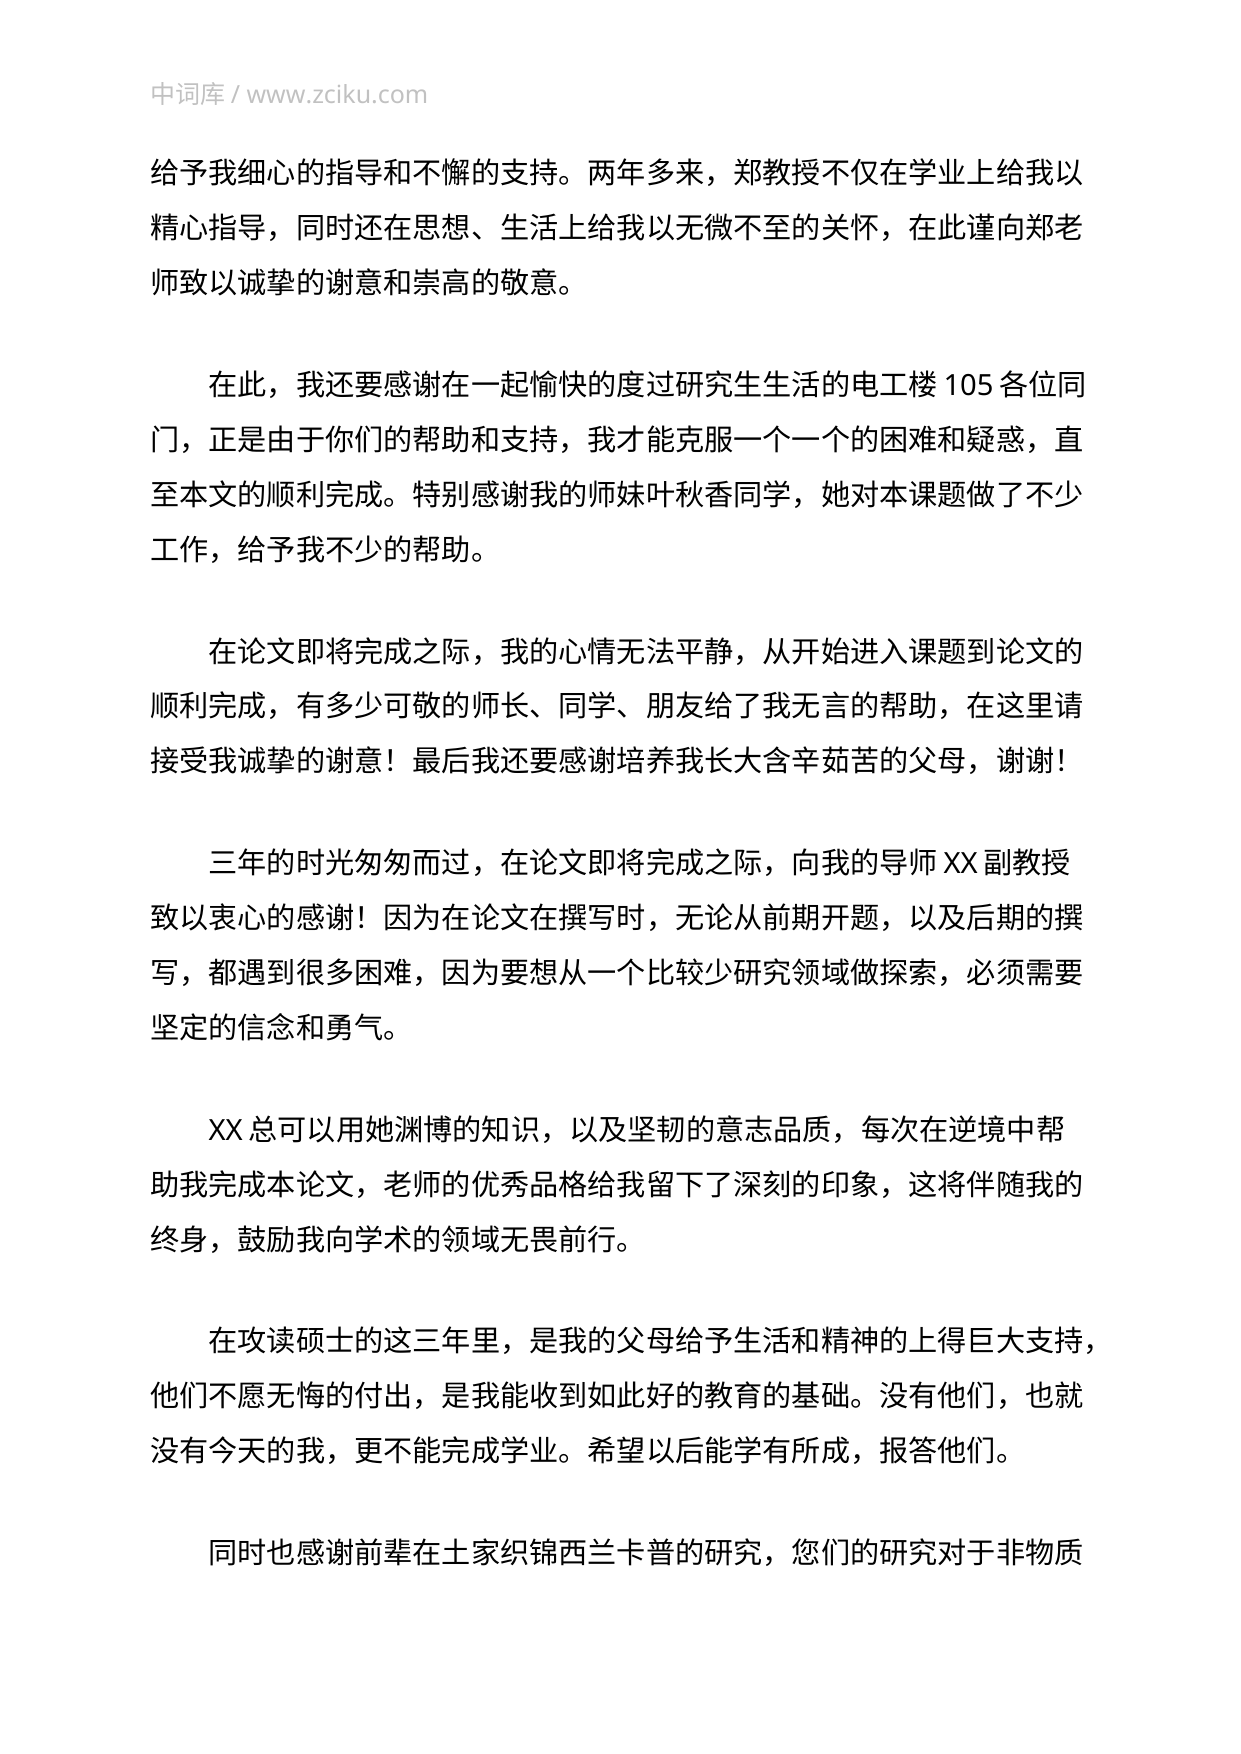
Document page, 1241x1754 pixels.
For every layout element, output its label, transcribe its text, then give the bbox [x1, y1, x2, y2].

text 在此，我还要感谢在一起愉快的度过研究生生活的电工楼105各位同门，正是由于你们的帮助和支持，我才能克服一个一个的困难和疑惑，直至本文的顺利完成。特别感谢我的师妹叶秋香同学，她对本课题做了不少工作，给予我不少的帮助。 [150, 362, 1090, 569]
text 在论文即将完成之际，我的心情无法平静，从开始进入课题到论文的顺利完成，有多少可敬的师长、同学、朋友给了我无言的帮助，在这里请接受我诚挚的谢意！最后我还要感谢培养我长大含辛茹苦的父母，谢谢！ [150, 628, 1090, 780]
text 三年的时光匆匆而过，在论文即将完成之际，向我的导师XX副教授致以衷心的感谢！因为在论文在撰写时，无论从前期开题，以及后期的撰写，都遇到很多困难，因为要想从一个比较少研究领域做探索，必须需要坚定的信念和勇气。 [150, 840, 1090, 1047]
text 在攻读硕士的这三年里，是我的父母给予生活和精神的上得巨大支持，他们不愿无悔的付出，是我能收到如此好的教育的基础。没有他们，也就没有今天的我，更不能完成学业。希望以后能学有所成，报答他们。 [150, 1318, 1090, 1470]
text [150, 150, 1090, 302]
text XX总可以用她渊博的知识，以及坚韧的意志品质，每次在逆境中帮助我完成本论文，老师的优秀品格给我留下了深刻的印象，这将伴随我的终身，鼓励我向学术的领域无畏前行。 [150, 1106, 1090, 1258]
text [150, 1529, 1090, 1572]
